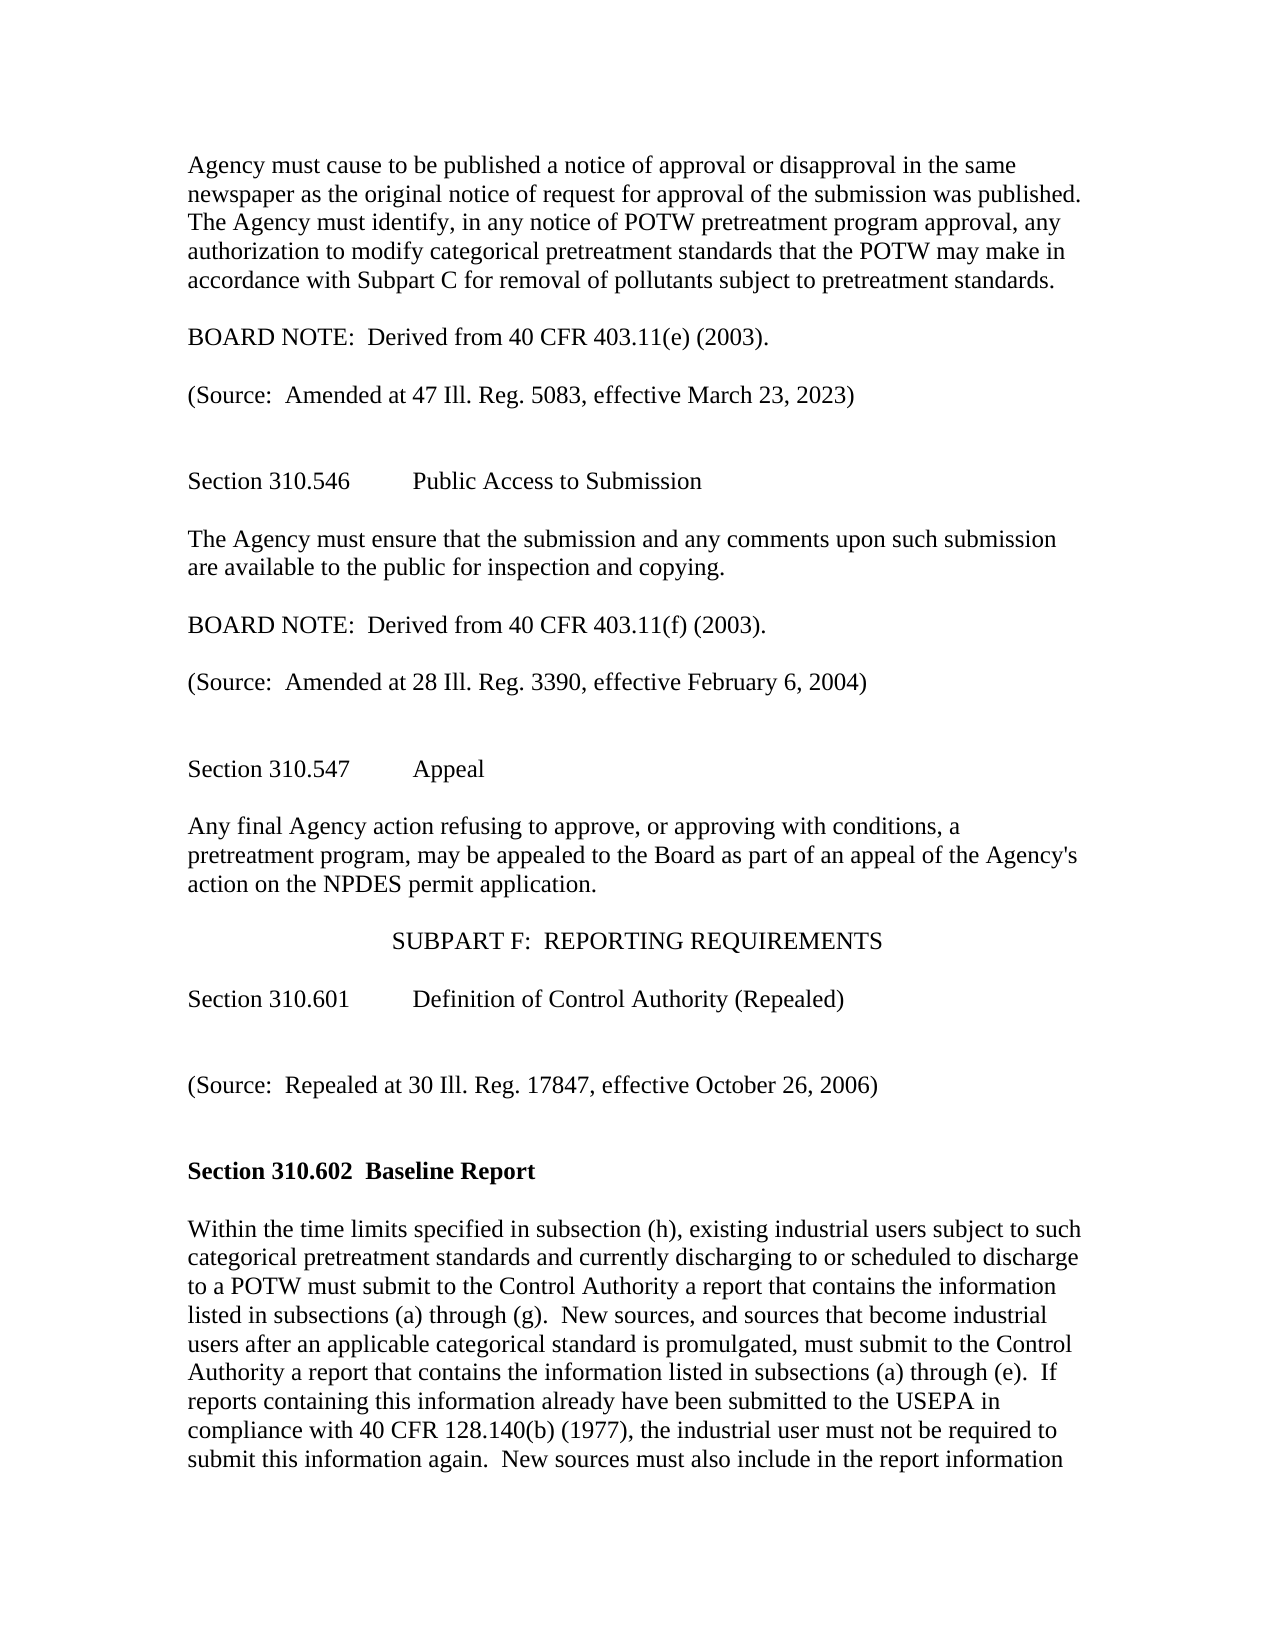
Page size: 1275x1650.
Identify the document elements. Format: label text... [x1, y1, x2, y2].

subtitle SUBPART F: REPORTING REQUIREMENTS [262, 926, 1012, 955]
text (Source: Amended at 47 Ill. Reg. 5083, effective March 23, 2023) [187, 380, 1087, 409]
text BOARD NOTE: Derived from 40 CFR 403.11(e) (2003). [187, 322, 1087, 351]
subtitle Section 310.546 Public Access to Submission [187, 466, 1087, 495]
text (Source: Amended at 28 Ill. Reg. 3390, effective February 6, 2004) [187, 667, 1087, 696]
text The Agency must ensure that the submission and any comments upon such submission are available to the public for inspection and copying. [187, 524, 1087, 581]
subtitle Section 310.547 Appeal [187, 754, 1087, 782]
text BOARD NOTE: Derived from 40 CFR 403.11(f) (2003). [187, 610, 1087, 639]
text Section 310.602 Baseline Report [187, 1156, 1087, 1185]
text Section 310.601 Definition of Control Authority (Repealed) [187, 984, 1087, 1012]
text (Source: Repealed at 30 Ill. Reg. 17847, effective October 26, 2006) [187, 1070, 1087, 1099]
text Any final Agency action refusing to approve, or approving with conditions, a pretreatment program, may be appealed to the Board as part of an appeal of the Agency's action on the NPDES permit application. [187, 811, 1087, 897]
